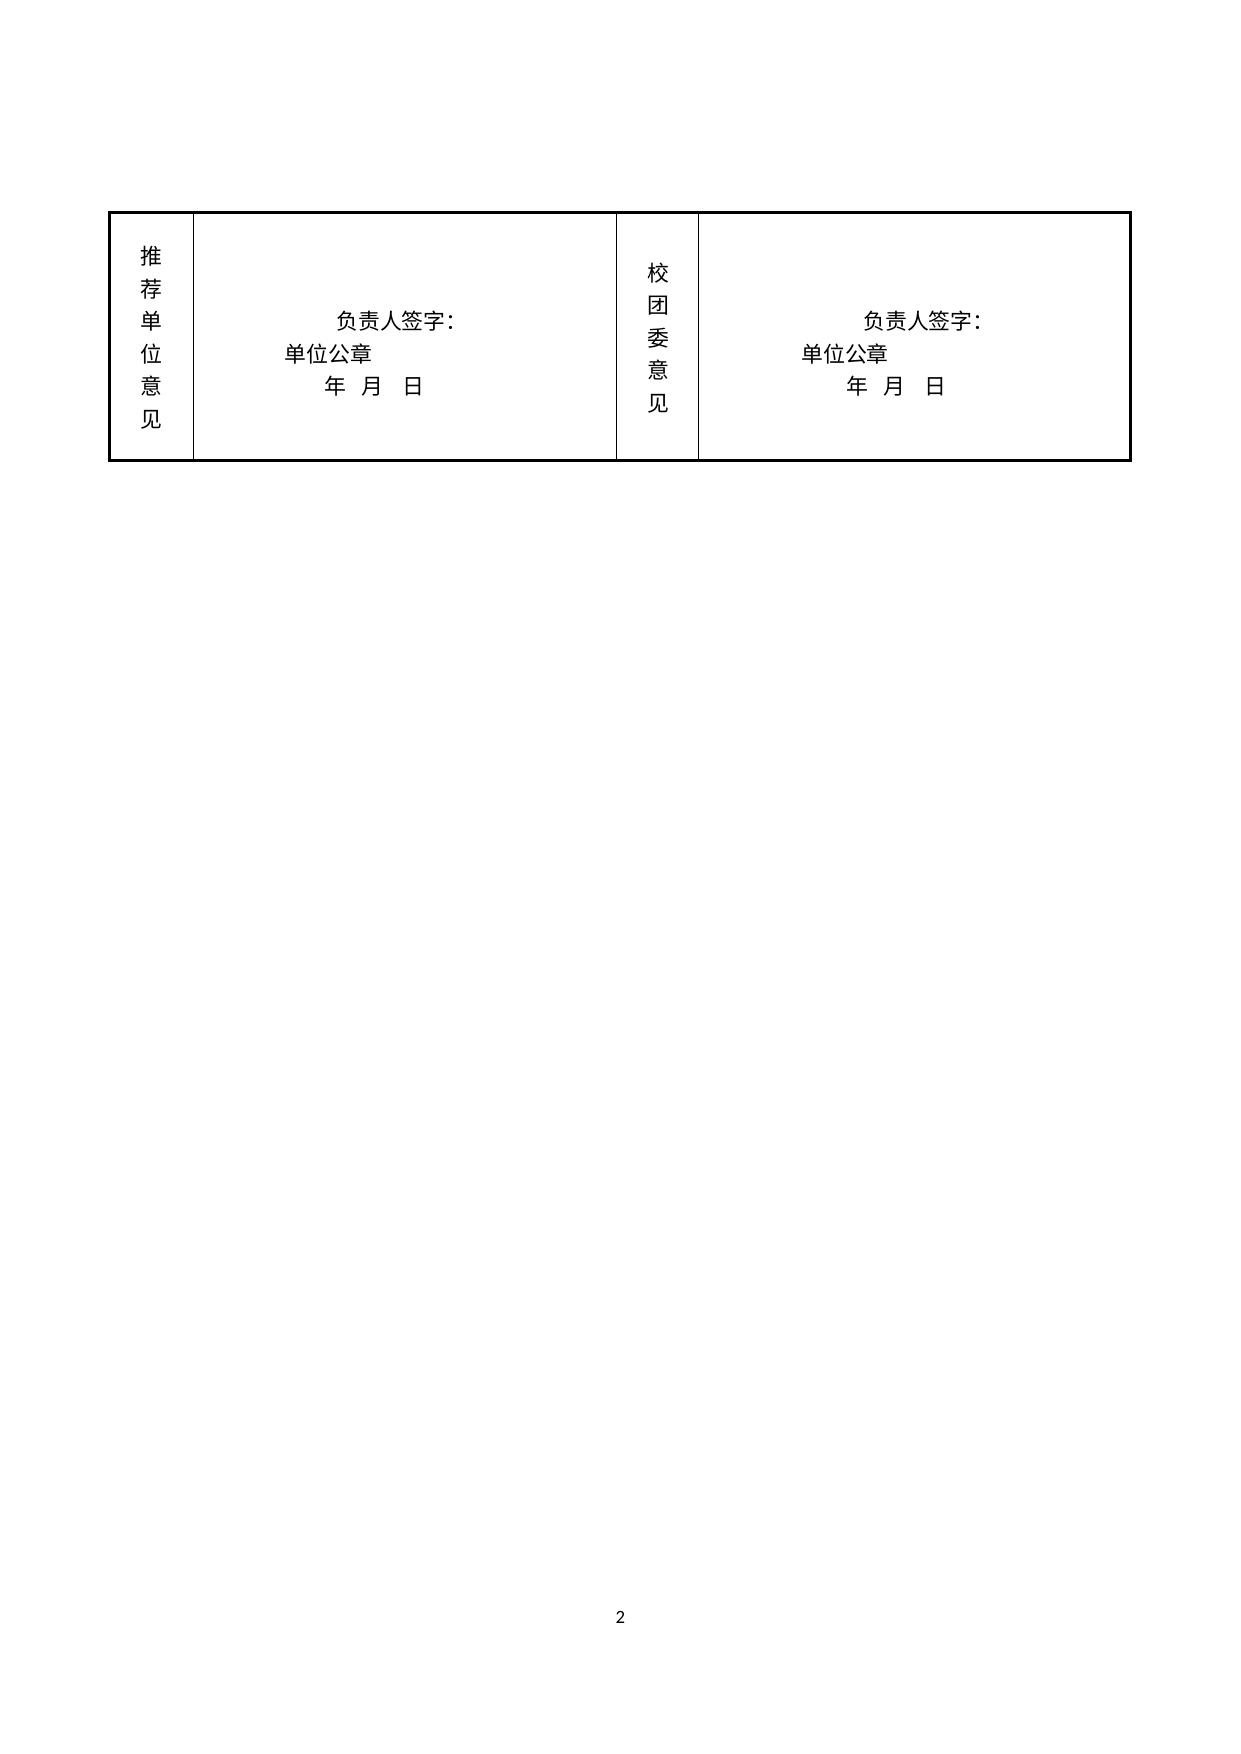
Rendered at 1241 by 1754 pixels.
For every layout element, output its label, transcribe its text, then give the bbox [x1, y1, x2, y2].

table_cell 推荐单位意见 [111, 214, 193, 459]
table_cell 负责人签字： 单位公章 年 月 日 [194, 214, 616, 459]
table_cell 负责人签字： 单位公章 年 月 日 [699, 214, 1129, 459]
table_cell 校团委意见 [617, 214, 698, 459]
